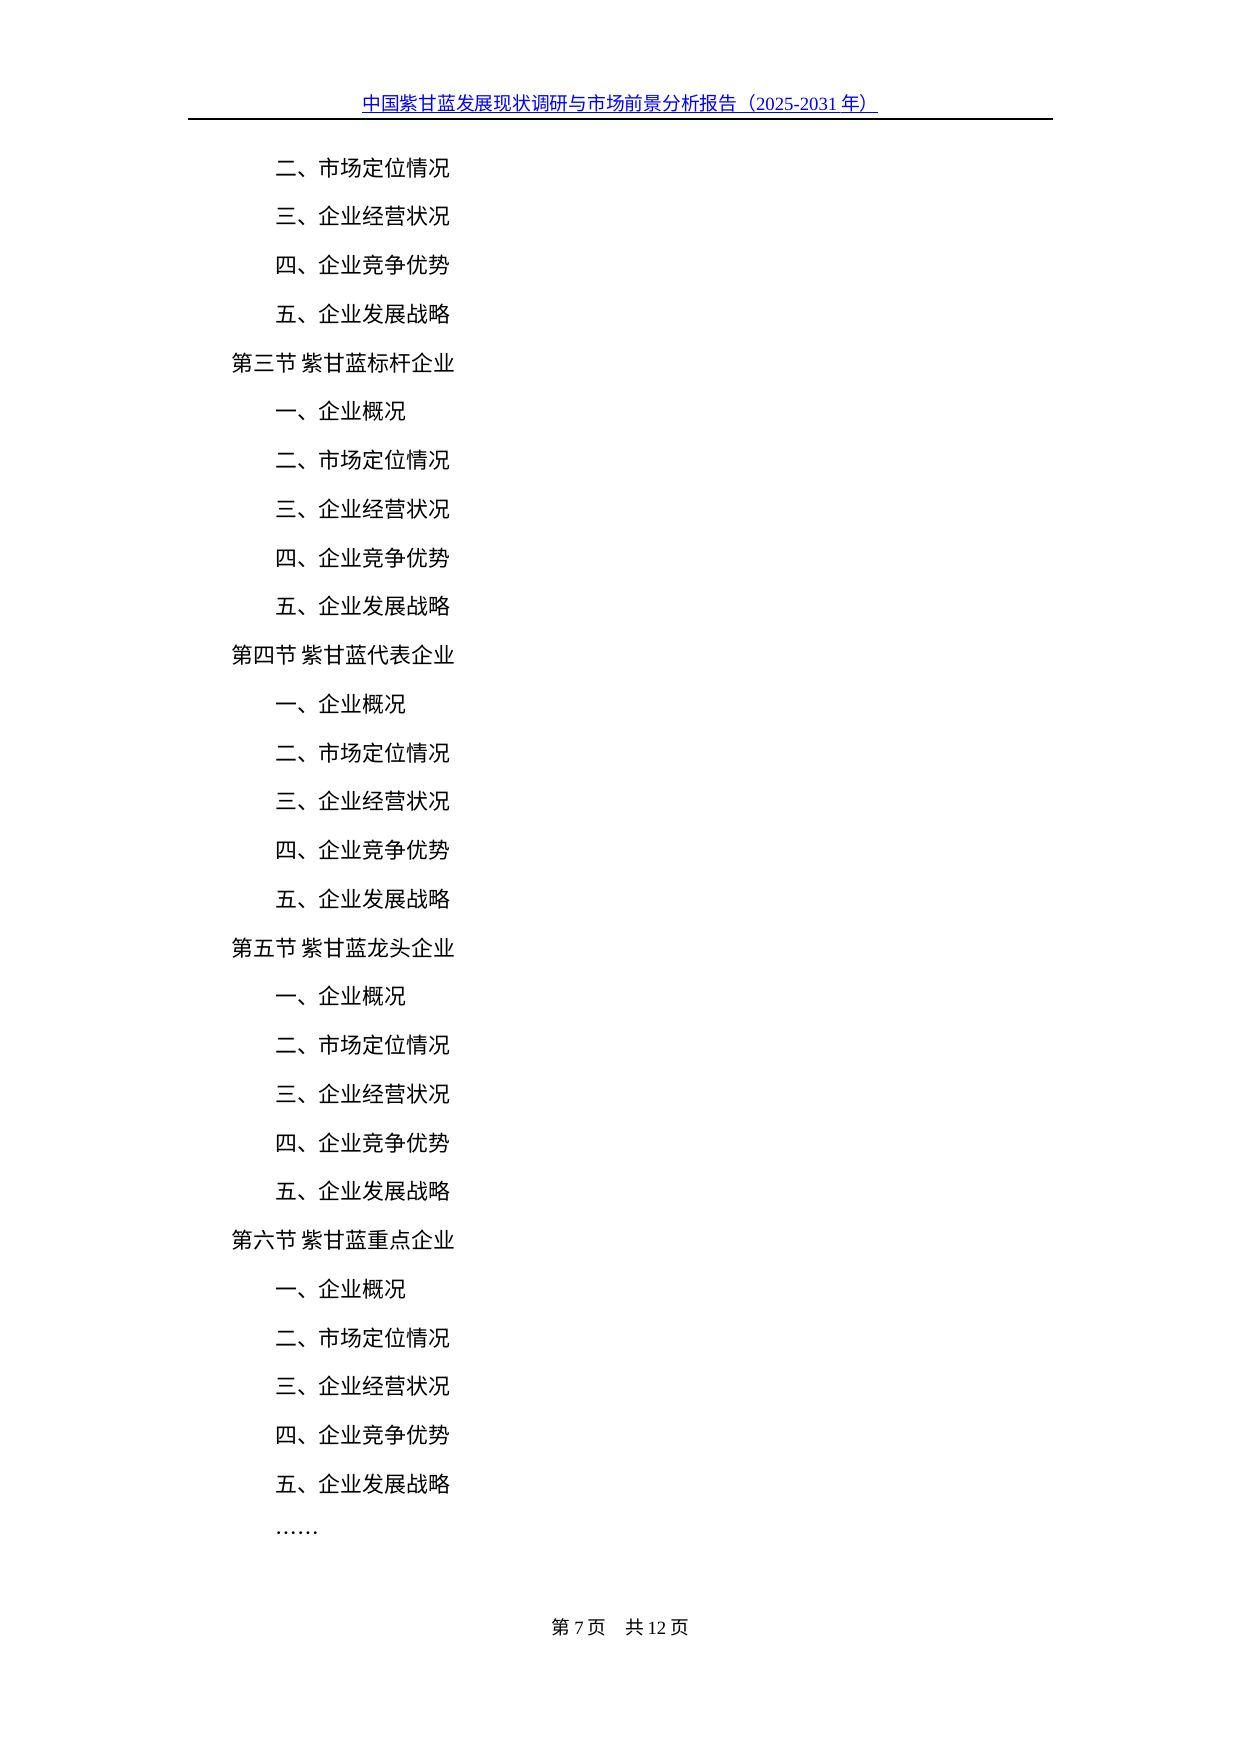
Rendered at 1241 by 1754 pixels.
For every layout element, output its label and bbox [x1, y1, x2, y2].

text [187, 150, 1053, 1548]
